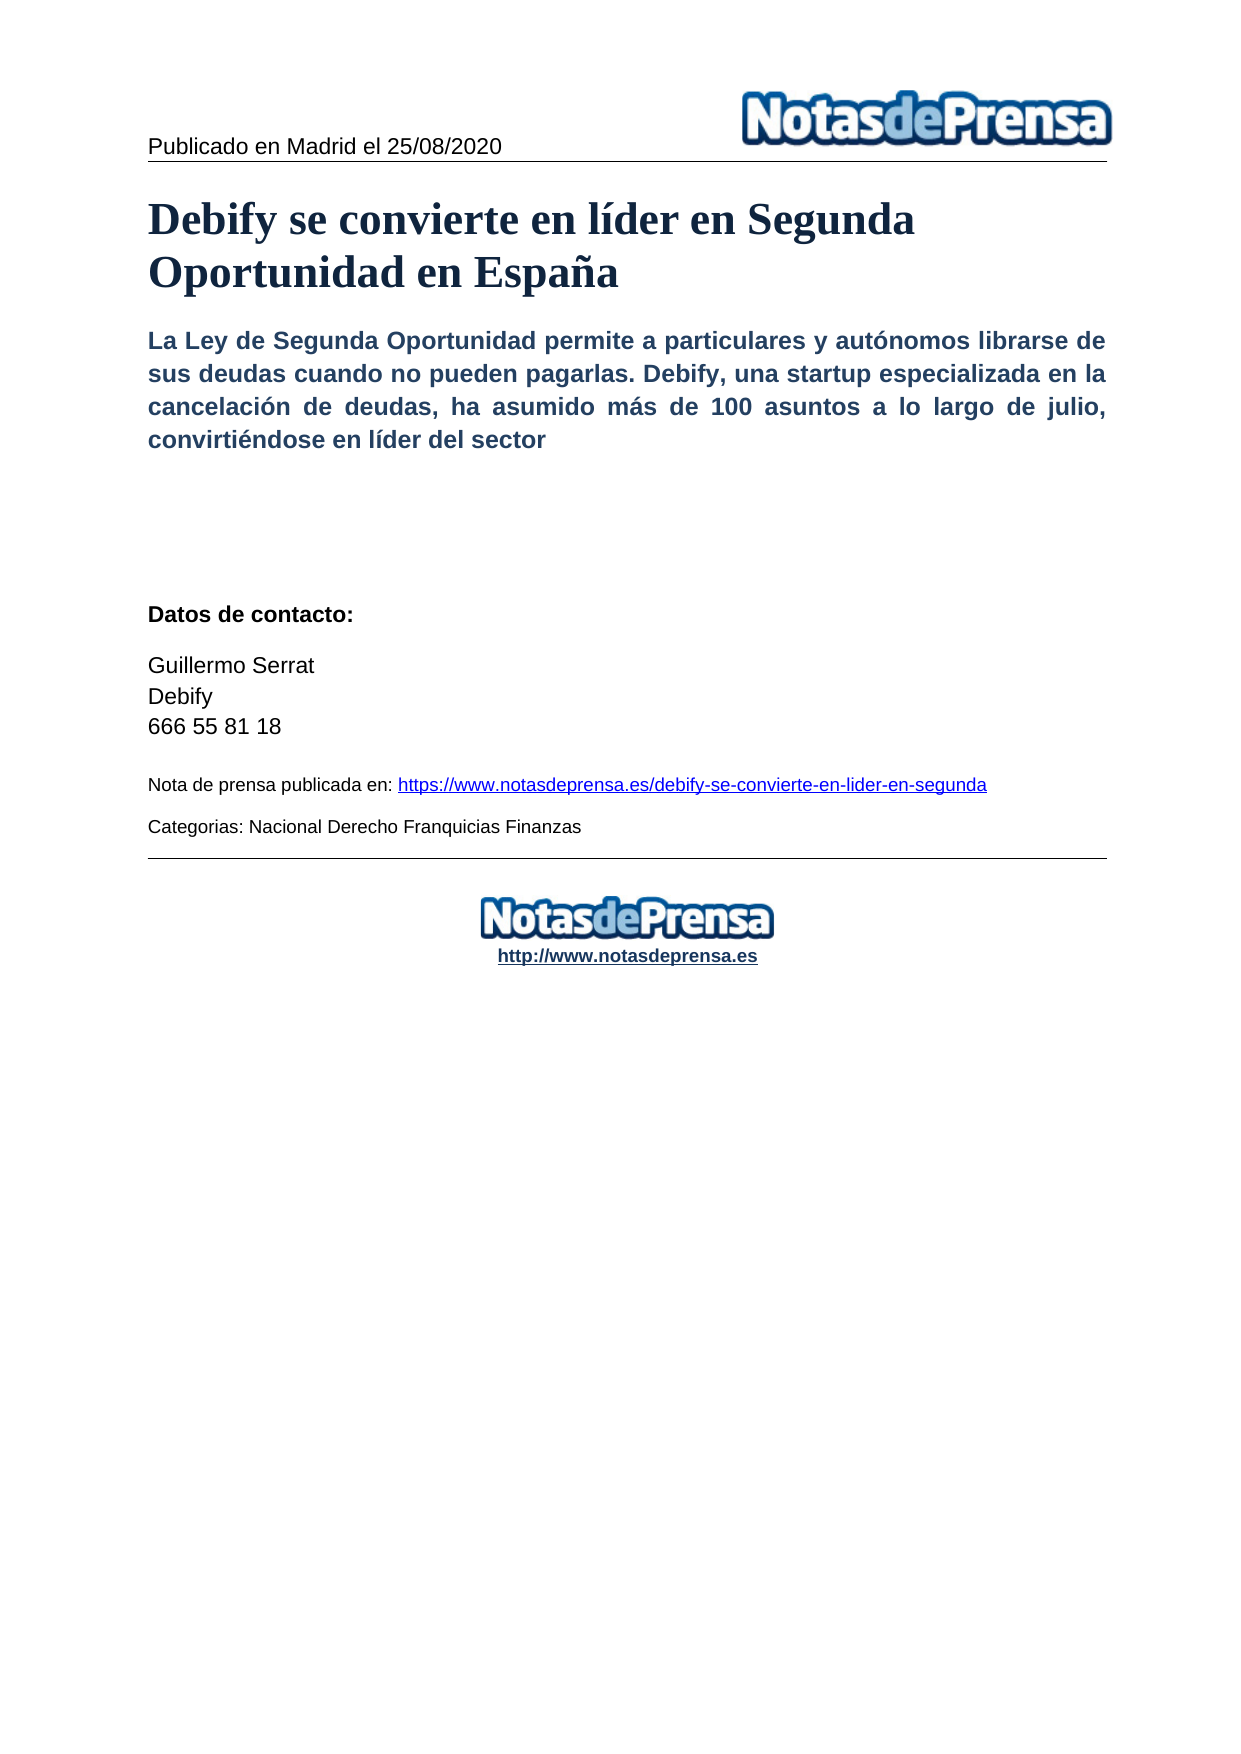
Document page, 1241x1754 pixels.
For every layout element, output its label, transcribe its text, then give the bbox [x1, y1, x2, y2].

text Categorias: Nacional Derecho Franquicias Finanzas [148, 816, 1107, 837]
text Publicado en Madrid el 25/08/2020 [148, 133, 1107, 161]
text Datos de contacto: [148, 601, 1107, 628]
text Guillermo Serrat [148, 652, 1063, 679]
text http://www.notasdeprensa.es [148, 945, 1107, 967]
subtitle Debify se convierte en líder en Segunda Oportunidad en España [148, 192, 1107, 297]
picture [742, 90, 1113, 148]
text Debify [148, 683, 1063, 709]
text 666 55 81 18 [148, 713, 1063, 739]
text Nota de prensa publicada en: https://www.notasdeprensa.es/debify-se-convierte-en-lider-en-segunda [148, 773, 1107, 795]
picture [480, 895, 775, 941]
subtitle La Ley de Segunda Oportunidad permite a particulares y autónomos librarse de sus deudas cuando no pueden pagarlas. Debify, una startup especializada en la cancelación de deudas, ha asumido más de 100 asuntos a lo largo de julio, convirtiéndose en líder del sector [148, 326, 1107, 454]
